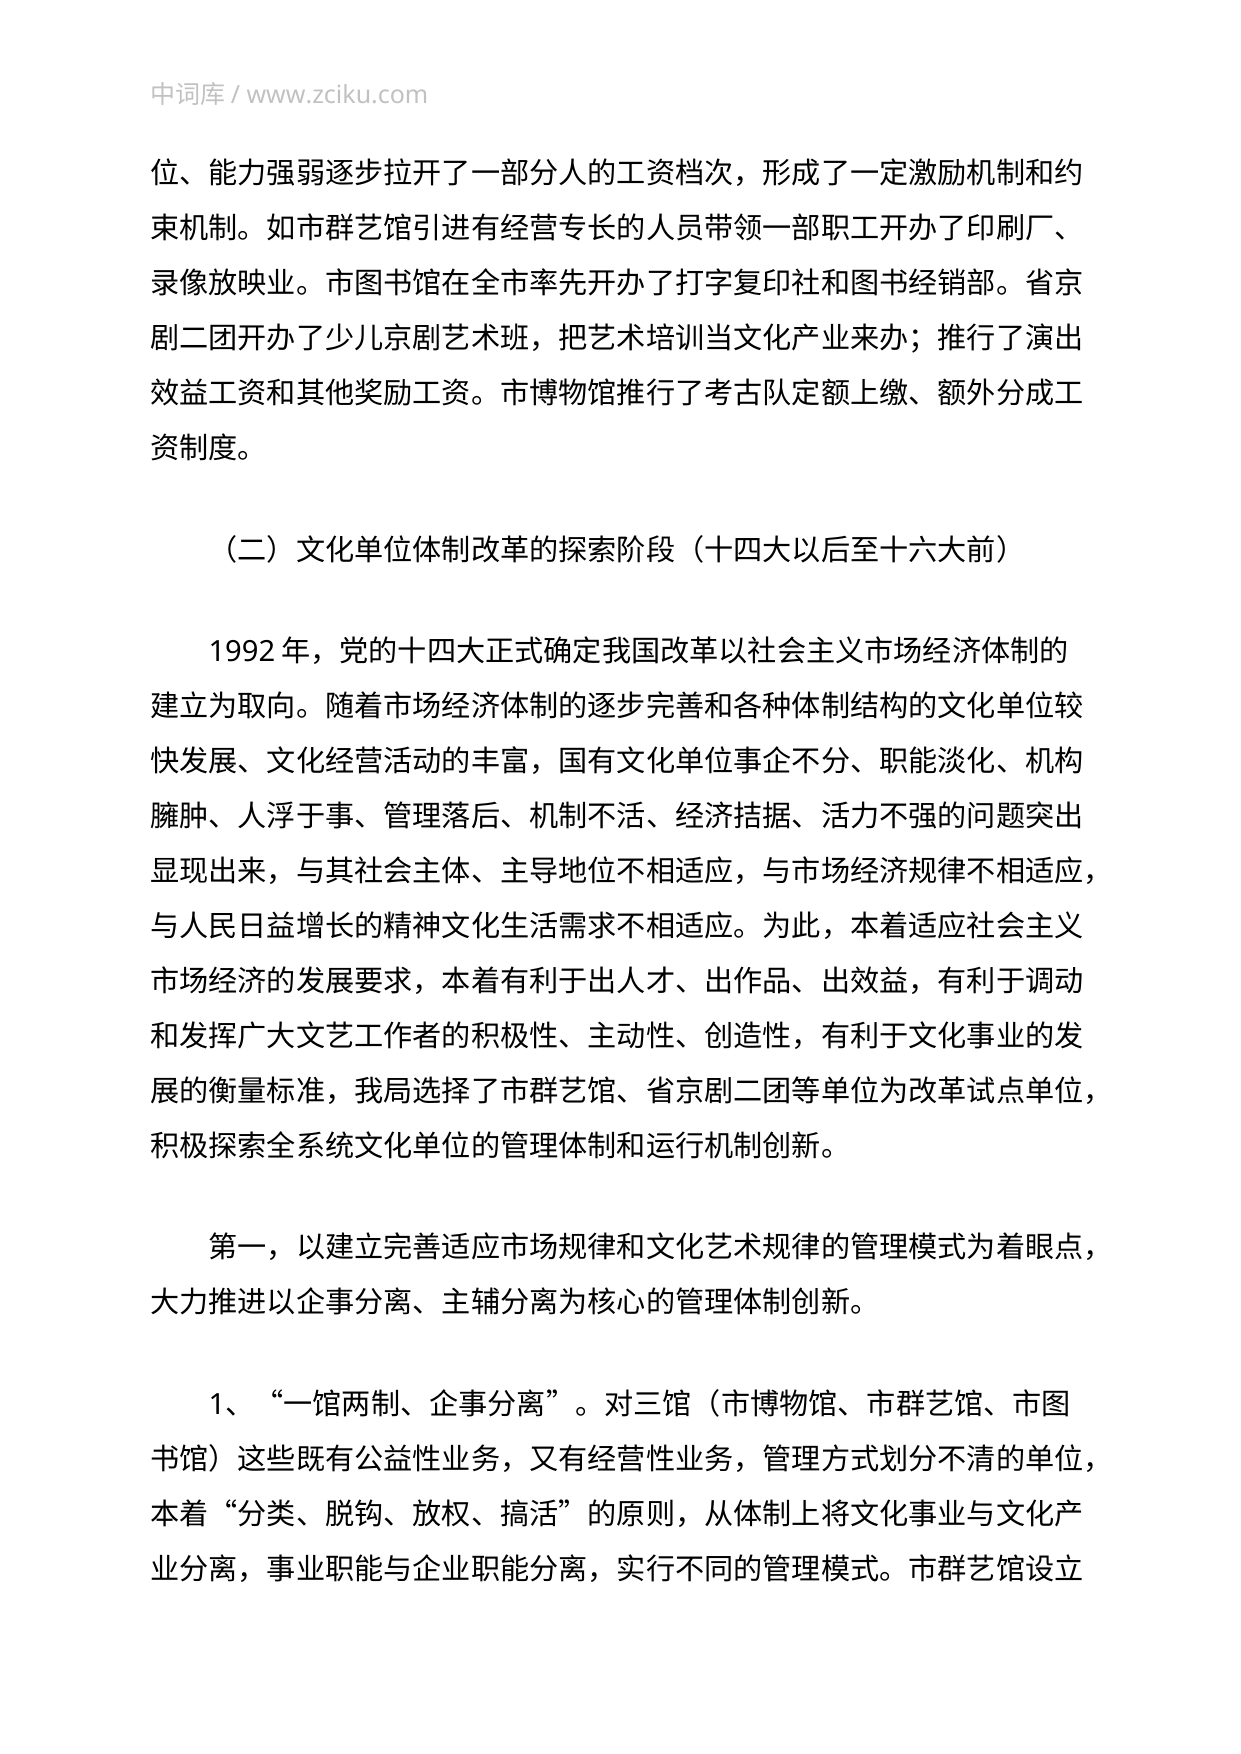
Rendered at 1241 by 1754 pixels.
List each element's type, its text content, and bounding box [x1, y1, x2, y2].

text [150, 1381, 1090, 1588]
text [150, 150, 1090, 467]
text 第一，以建立完善适应市场规律和文化艺术规律的管理模式为着眼点，大力推进以企事分离、主辅分离为核心的管理体制创新。 [150, 1224, 1090, 1321]
text （二）文化单位体制改革的探索阶段（十四大以后至十六大前） [150, 526, 1090, 568]
text 1992年，党的十四大正式确定我国改革以社会主义市场经济体制的建立为取向。随着市场经济体制的逐步完善和各种体制结构的文化单位较快发展、文化经营活动的丰富，国有文化单位事企不分、职能淡化、机构臃肿、人浮于事、管理落后、机制不活、经济拮据、活力不强的问题突出显现出来，与其社会主体、主导地位不相适应，与市场经济规律不相适应，与人民日益增长的精神文化生活需求不相适应。为此，本着适应社会主义市场经济的发展要求，本着有利于出人才、出作品、出效益，有利于调动和发挥广大文艺工作者的积极性、主动性、创造性，有利于文化事业的发展的衡量标准，我局选择了市群艺馆、省京剧二团等单位为改革试点单位，积极探索全系统文化单位的管理体制和运行机制创新。 [150, 628, 1090, 1164]
